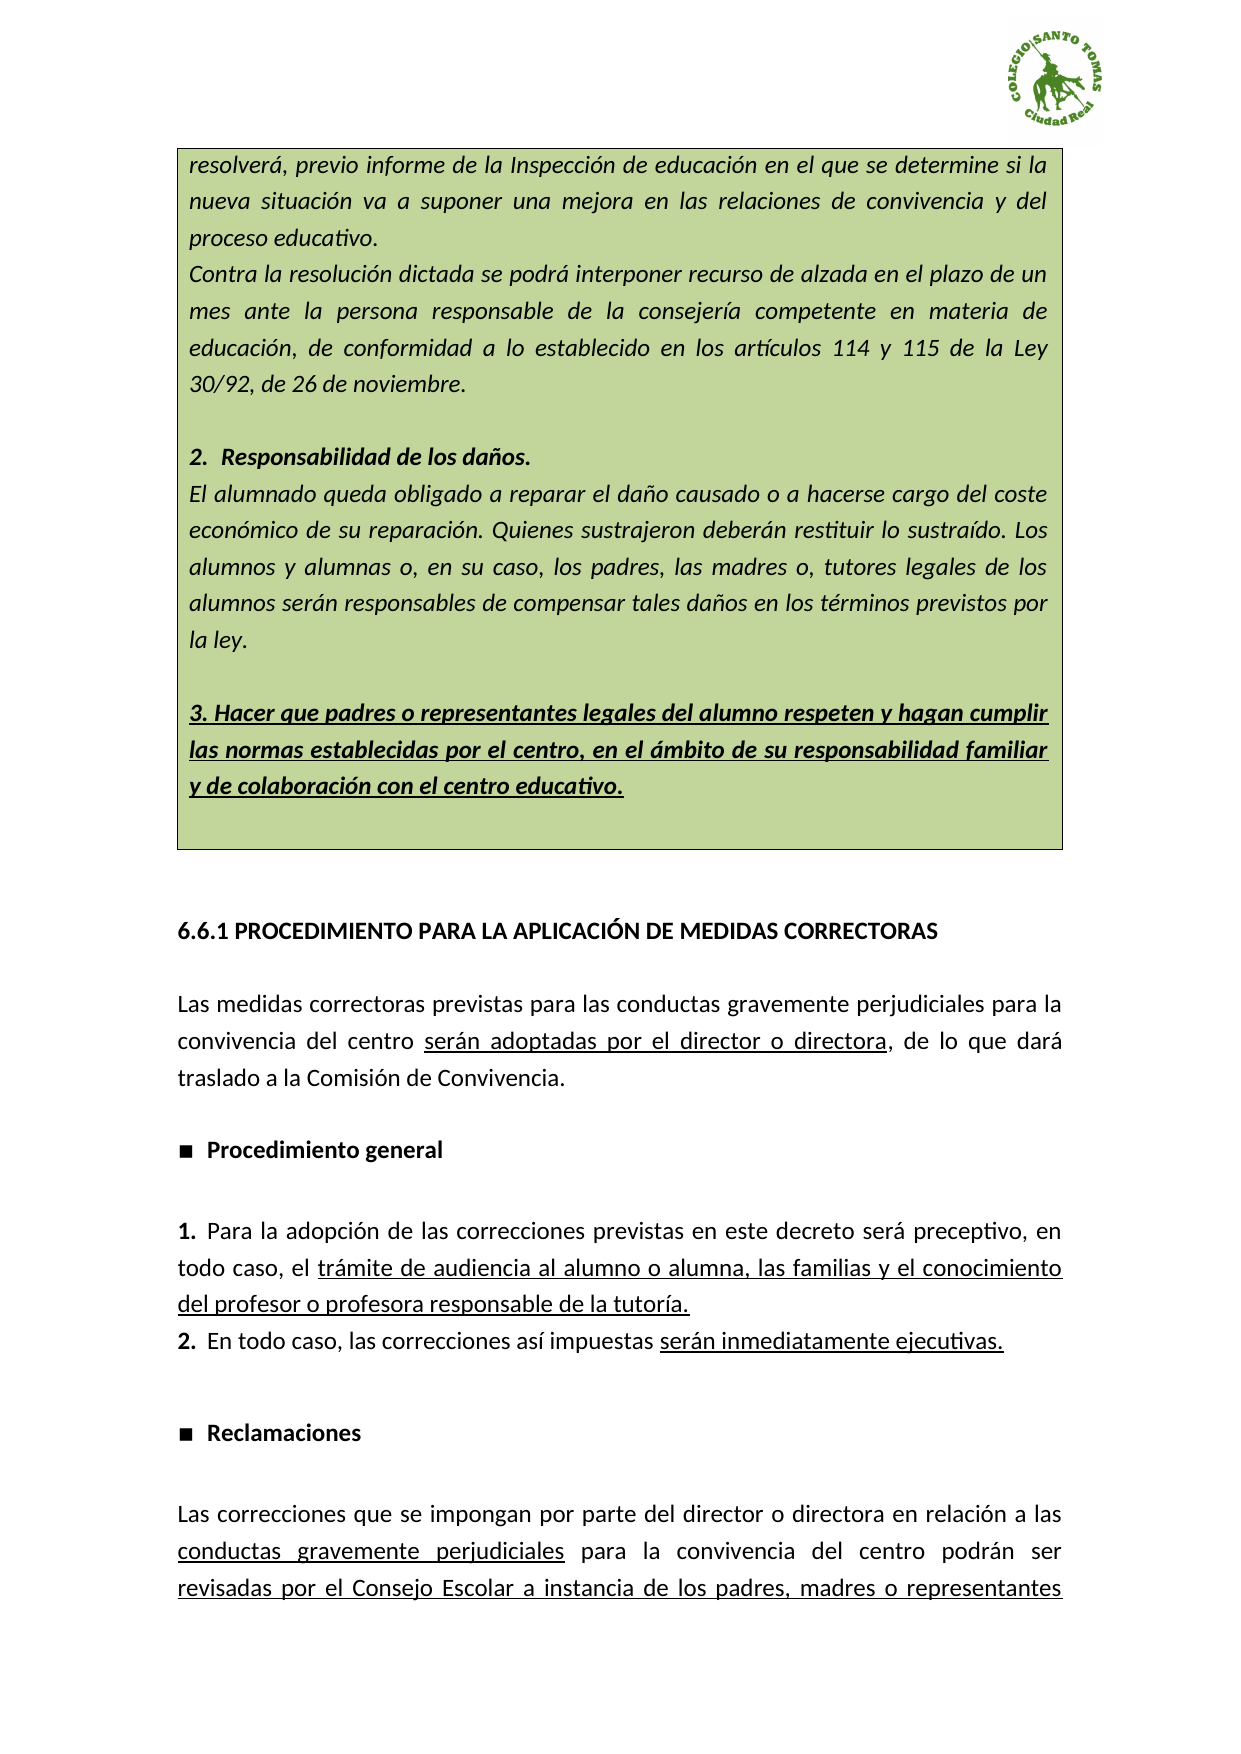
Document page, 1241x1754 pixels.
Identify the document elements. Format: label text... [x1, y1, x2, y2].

list En todo caso, las correcciones así impuestas serán inmediatamente ejecutivas. [177, 1325, 1063, 1355]
list Reclamaciones [177, 1404, 1063, 1456]
picture [1007, 13, 1103, 148]
list Para la adopción de las correcciones previstas en este decreto será preceptivo, en todo caso, el trámite de audiencia al alumno o alumna, las familias y el conocimiento del profesor o profesora responsable de la tutoría. [177, 1215, 1063, 1319]
text Las medidas correctoras previstas para las conductas gravemente perjudiciales para la convivencia del centro serán adoptadas por el director o directora, de lo que dará traslado a la Comisión de Convivencia. [177, 989, 1063, 1092]
text 6.6.1 PROCEDIMIENTO PARA LA APLICACIÓN DE MEDIDAS CORRECTORAS [177, 915, 1063, 946]
list Procedimiento general [177, 1121, 1063, 1172]
